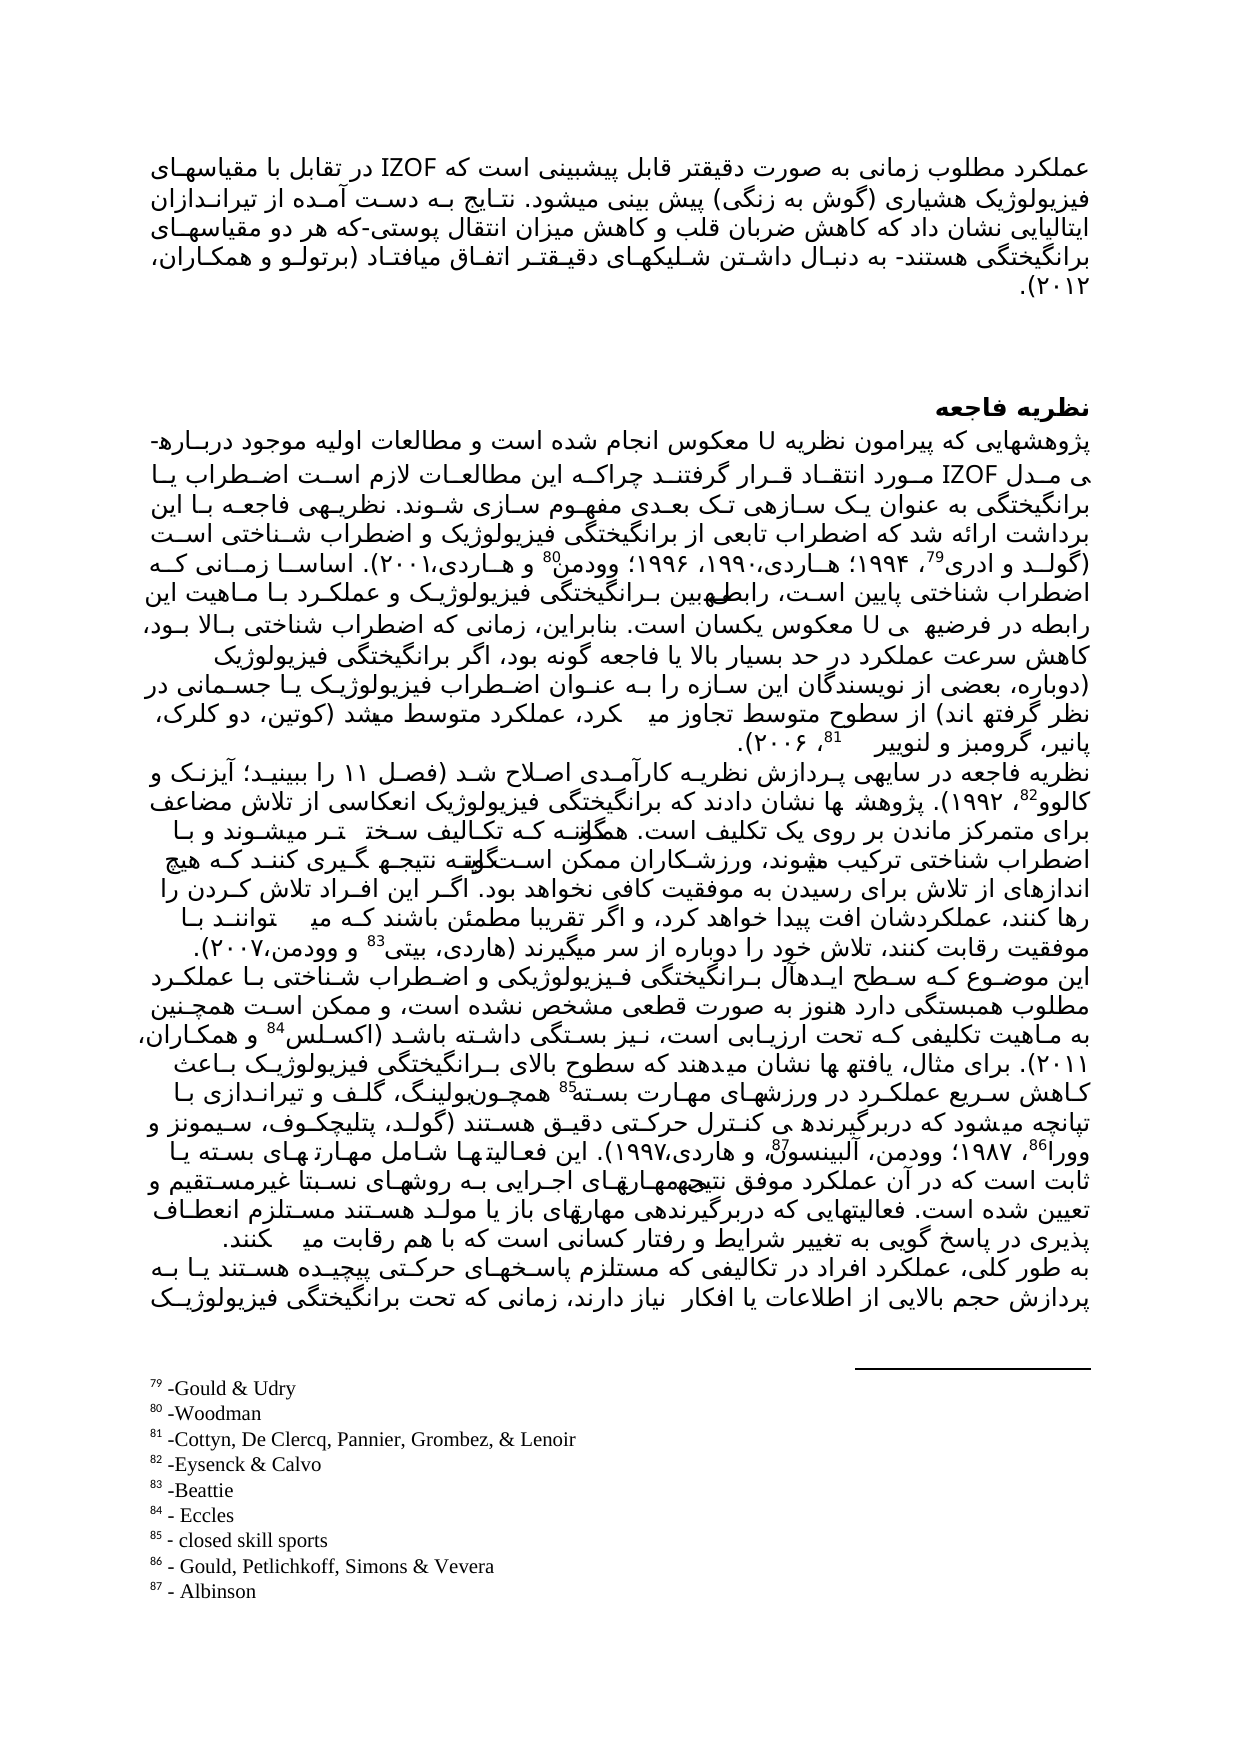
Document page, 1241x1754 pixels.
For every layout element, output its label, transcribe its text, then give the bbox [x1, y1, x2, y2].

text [150, 1254, 1090, 1312]
text عملکرد مطلوب زمانی به صورت دقیقتر قابل پیشبینی است که IZOF در تقابل با مقیاسهای فیزیولوژیک هشیاری (گوش به زنگی) پیش بینی میشود. نتایج به دست آمده از تیراندازان ایتالیایی نشان داد که کاهش ضربان قلب و کاهش میزان انتقال پوستی-که هر دو مقیاسهای برانگیختگی هستند- به دنبال داشتن شلیکهای دقیقتر اتفاق میافتاد (برتولو و همکاران، ۲۰۱۲). [150, 150, 1090, 301]
text نظریه فاجعه [150, 393, 1090, 422]
text پژوهشهایی که پیرامون نظریه U معکوس انجام شده است و مطالعات اولیه موجود دربارهی مدل IZOF مورد انتقاد قرار گرفتند چراکه این مطالعات لازم است اضطراب یا برانگیختگی به عنوان یک سازهی تک بعدی مفهوم سازی شوند. نظریهی فاجعه با این برداشت ارائه شد که اضطراب تابعی از برانگیختگی فیزیولوژیک و اضطراب شناختی است (گولد و ادری، ۱۹۹۴؛ هاردی، ۱۹۹۰، ۱۹۹۶؛ وودمن و هاردی، ۲۰۰۱). اساسا زمانی که اضطراب شناختی پایین است، رابطهی بین برانگیختگی فیزیولوژیک و عملکرد با ماهیت این رابطه در فرضیهی U معکوس یکسان است. بنابراین، زمانی که اضطراب شناختی بالا بود، کاهش سرعت عملکرد در حد بسیار بالا یا فاجعه گونه بود، اگر برانگیختگی فیزیولوژیک (دوباره، بعضی از نویسندگان این سازه را به عنوان اضطراب فیزیولوژیک یا جسمانی در نظر گرفتهاند) از سطوح متوسط تجاوز میکرد، عملکرد متوسط میشد (کوتین، دو کلرک، پانیر، گرومبز و لنوییر، ۲۰۰۶). [150, 422, 1090, 758]
text نظریه فاجعه در سایهی پردازش نظریه کارآمدی اصلاح شد (فصل ۱۱ را ببینید؛ آیزنک و کالوو، ۱۹۹۲). پژوهشها نشان دادند که برانگیختگی فیزیولوژیک انعکاسی از تلاش مضاعف برای متمرکز ماندن بر روی یک تکلیف است. همانگونه که تکالیف سختتر میشوند و با اضطراب شناختی ترکیب میشوند، ورزشکاران ممکن است اینگونه نتیجهگیری کنند که هیچ اندازهای از تلاش برای رسیدن به موفقیت کافی نخواهد بود. اگر این افراد تلاش کردن را رها کنند، عملکردشان افت پیدا خواهد کرد، و اگر تقریبا مطمئن باشند که میتوانند با موفقیت رقابت کنند، تلاش خود را دوباره از سر میگیرند (هاردی، بیتی و وودمن، ۲۰۰۷). [150, 758, 1090, 962]
text این موضوع که سطح ایدهآل برانگیختگی فیزیولوژیکی و اضطراب شناختی با عملکرد مطلوب همبستگی دارد هنوز به صورت قطعی مشخص نشده است، و ممکن است همچنین به ماهیت تکلیفی که تحت ارزیابی است، نیز بستگی داشته باشد (اکسلس و همکاران، ۲۰۱۱). برای مثال، یافتهها نشان میدهند که سطوح بالای برانگیختگی فیزیولوژیک باعث کاهش سریع عملکرد در ورزشهای مهارت بسته همچون بولینگ، گلف و تیراندازی با تپانچه میشود که دربرگیرندهی کنترل حرکتی دقیق هستند (گولد، پتلیچکوف، سیمونز و وورا، ۱۹۸۷؛ وودمن، آلبینسون، و هاردی، ۱۹۹۷). این فعالیتها شامل مهارتهای بسته یا ثابت است که در آن عملکرد موفق نتیجهی مهارتهای اجرایی به روشهای نسبتا غیرمستقیم و تعیین شده است. فعالیتهایی که دربرگیرندهی مهارتهای باز یا مولد هستند مستلزم انعطاف پذیری در پاسخ گویی به تغییر شرایط و رفتار کسانی است که با هم رقابت میکنند. [150, 962, 1090, 1254]
